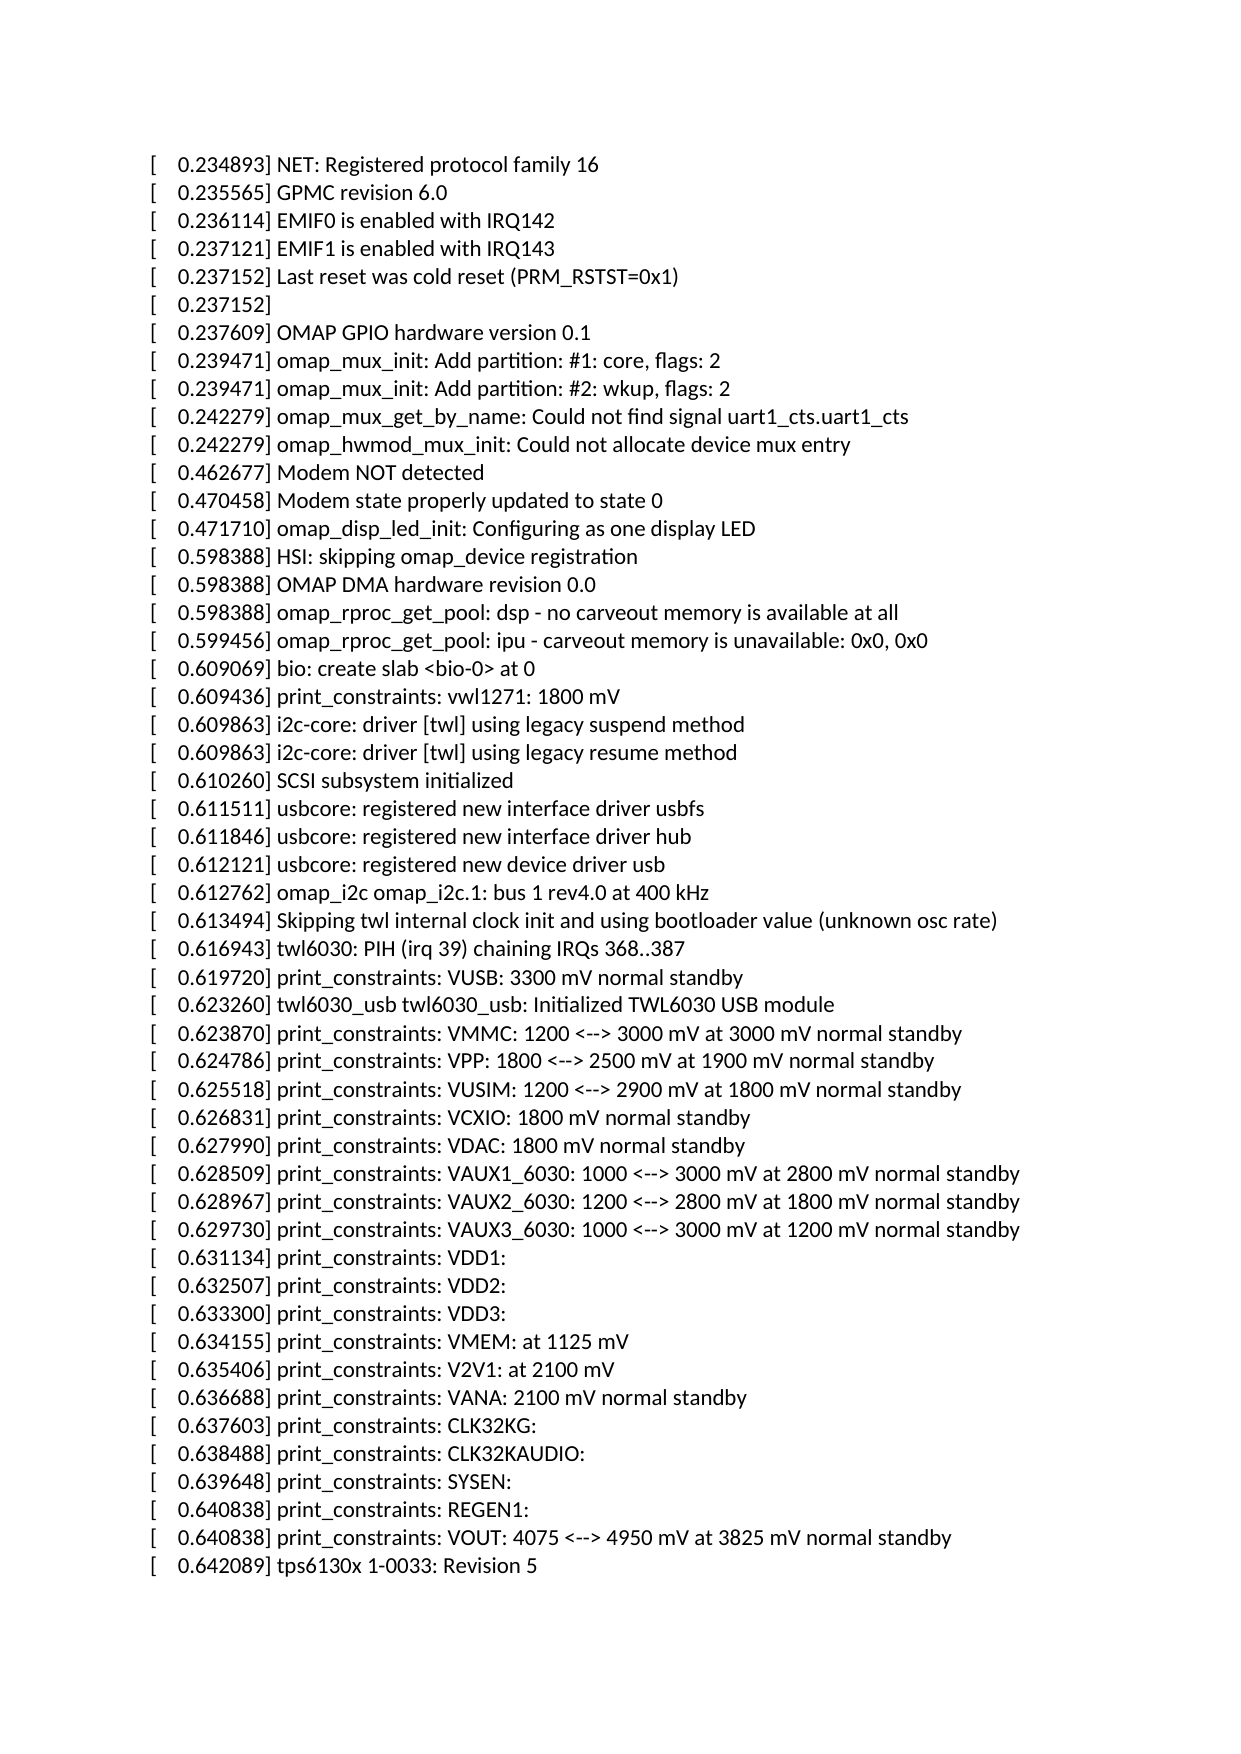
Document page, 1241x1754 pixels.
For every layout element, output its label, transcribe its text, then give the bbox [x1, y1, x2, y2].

text [ 0.609863] i2c-core: driver [twl] using legacy resume method [150, 738, 1090, 766]
text [ 0.611511] usbcore: registered new interface driver usbfs [150, 794, 1090, 822]
text [ 0.598388] omap_rproc_get_pool: dsp - no carveout memory is available at all [150, 598, 1090, 626]
text [ 0.599456] omap_rproc_get_pool: ipu - carveout memory is unavailable: 0x0, 0x0 [150, 626, 1090, 654]
text [ 0.629730] print_constraints: VAUX3_6030: 1000 <--> 3000 mV at 1200 mV normal standby [150, 1215, 1090, 1243]
text [ 0.234893] NET: Registered protocol family 16 [150, 150, 1090, 178]
text [ 0.636688] print_constraints: VANA: 2100 mV normal standby [150, 1383, 1090, 1411]
text [ 0.237152] Last reset was cold reset (PRM_RSTST=0x1) [150, 262, 1090, 290]
text [ 0.623870] print_constraints: VMMC: 1200 <--> 3000 mV at 3000 mV normal standby [150, 1019, 1090, 1047]
text [ 0.626831] print_constraints: VCXIO: 1800 mV normal standby [150, 1103, 1090, 1131]
text [ 0.235565] GPMC revision 6.0 [150, 178, 1090, 206]
text [ 0.640838] print_constraints: REGEN1: [150, 1495, 1090, 1523]
text [ 0.623260] twl6030_usb twl6030_usb: Initialized TWL6030 USB module [150, 991, 1090, 1019]
text [ 0.612762] omap_i2c omap_i2c.1: bus 1 rev4.0 at 400 kHz [150, 878, 1090, 907]
text [ 0.598388] OMAP DMA hardware revision 0.0 [150, 570, 1090, 598]
text [ 0.609069] bio: create slab <bio-0> at 0 [150, 654, 1090, 682]
text [ 0.609436] print_constraints: vwl1271: 1800 mV [150, 682, 1090, 710]
text [ 0.242279] omap_mux_get_by_name: Could not find signal uart1_cts.uart1_cts [150, 402, 1090, 430]
text [ 0.598388] HSI: skipping omap_device registration [150, 542, 1090, 570]
text [ 0.642089] tps6130x 1-0033: Revision 5 [150, 1551, 1090, 1579]
text [ 0.625518] print_constraints: VUSIM: 1200 <--> 2900 mV at 1800 mV normal standby [150, 1075, 1090, 1103]
text [ 0.632507] print_constraints: VDD2: [150, 1271, 1090, 1299]
text [ 0.237152] [150, 290, 1090, 318]
text [ 0.610260] SCSI subsystem initialized [150, 766, 1090, 794]
text [ 0.242279] omap_hwmod_mux_init: Could not allocate device mux entry [150, 430, 1090, 458]
text [ 0.471710] omap_disp_led_init: Configuring as one display LED [150, 514, 1090, 542]
text [ 0.628509] print_constraints: VAUX1_6030: 1000 <--> 3000 mV at 2800 mV normal standby [150, 1159, 1090, 1187]
text [ 0.236114] EMIF0 is enabled with IRQ142 [150, 206, 1090, 234]
text [ 0.628967] print_constraints: VAUX2_6030: 1200 <--> 2800 mV at 1800 mV normal standby [150, 1187, 1090, 1215]
text [ 0.637603] print_constraints: CLK32KG: [150, 1411, 1090, 1439]
text [ 0.639648] print_constraints: SYSEN: [150, 1467, 1090, 1495]
text [ 0.640838] print_constraints: VOUT: 4075 <--> 4950 mV at 3825 mV normal standby [150, 1523, 1090, 1551]
text [ 0.634155] print_constraints: VMEM: at 1125 mV [150, 1327, 1090, 1355]
text [ 0.239471] omap_mux_init: Add partition: #1: core, flags: 2 [150, 346, 1090, 374]
text [ 0.612121] usbcore: registered new device driver usb [150, 851, 1090, 878]
text [ 0.239471] omap_mux_init: Add partition: #2: wkup, flags: 2 [150, 374, 1090, 402]
text [ 0.635406] print_constraints: V2V1: at 2100 mV [150, 1355, 1090, 1383]
text [ 0.616943] twl6030: PIH (irq 39) chaining IRQs 368..387 [150, 934, 1090, 963]
text [ 0.638488] print_constraints: CLK32KAUDIO: [150, 1439, 1090, 1467]
text [ 0.631134] print_constraints: VDD1: [150, 1243, 1090, 1271]
text [ 0.624786] print_constraints: VPP: 1800 <--> 2500 mV at 1900 mV normal standby [150, 1047, 1090, 1075]
text [ 0.237609] OMAP GPIO hardware version 0.1 [150, 318, 1090, 346]
text [ 0.613494] Skipping twl internal clock init and using bootloader value (unknown osc rate) [150, 907, 1090, 934]
text [ 0.470458] Modem state properly updated to state 0 [150, 486, 1090, 514]
text [ 0.611846] usbcore: registered new interface driver hub [150, 822, 1090, 851]
text [ 0.462677] Modem NOT detected [150, 458, 1090, 486]
text [ 0.237121] EMIF1 is enabled with IRQ143 [150, 234, 1090, 262]
text [ 0.633300] print_constraints: VDD3: [150, 1299, 1090, 1327]
text [ 0.619720] print_constraints: VUSB: 3300 mV normal standby [150, 963, 1090, 991]
text [ 0.627990] print_constraints: VDAC: 1800 mV normal standby [150, 1131, 1090, 1159]
text [ 0.609863] i2c-core: driver [twl] using legacy suspend method [150, 710, 1090, 738]
